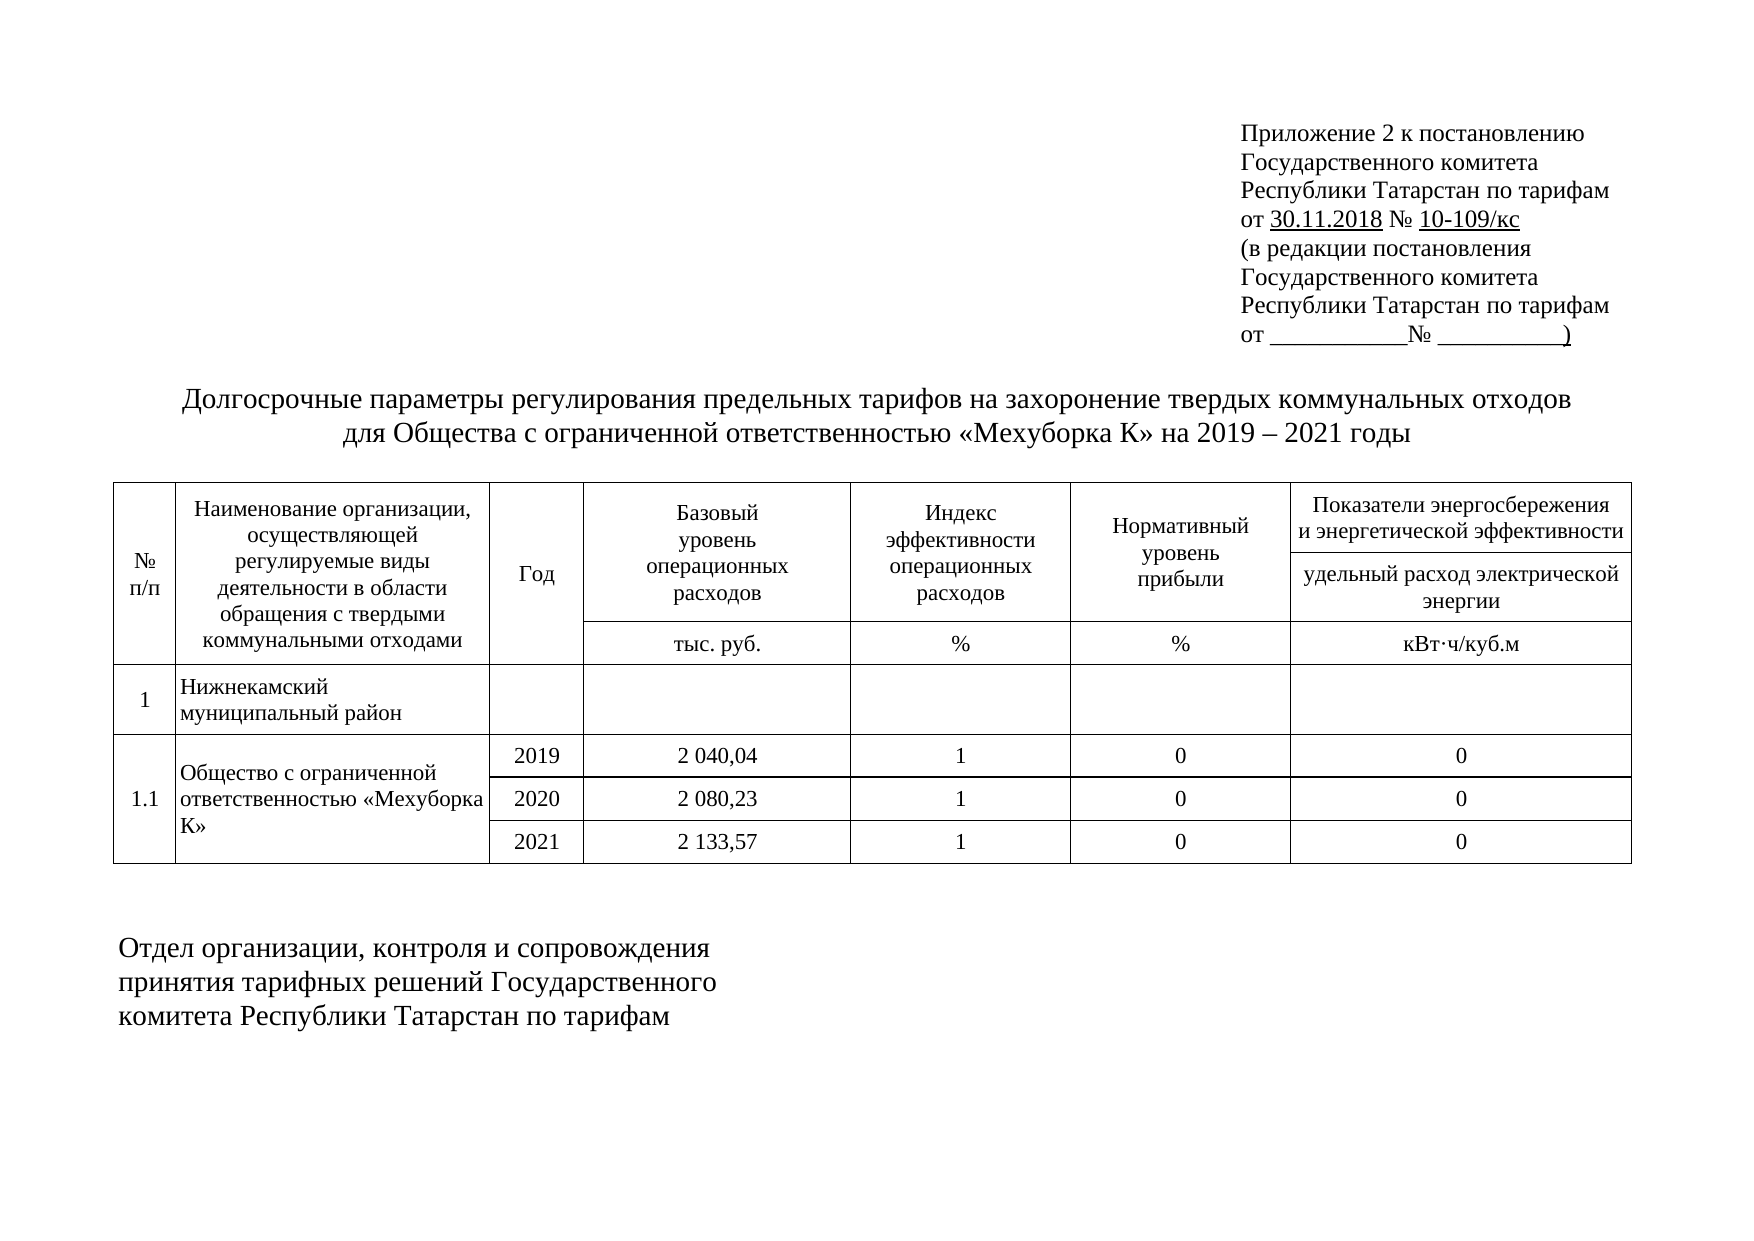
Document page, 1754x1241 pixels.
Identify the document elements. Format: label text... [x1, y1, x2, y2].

table_header Индекс эффективности операционных расходов [851, 483, 1070, 621]
table_cell удельный расход электрической энергии [1291, 553, 1631, 621]
table_cell 1 [851, 821, 1070, 862]
table_cell тыс. руб. [584, 622, 850, 664]
table_cell 0 [1071, 778, 1290, 819]
table_cell 2 080,23 [584, 778, 850, 819]
text Долгосрочные параметры регулирования предельных тарифов на захоронение твердых коммунальных отходов [118, 382, 1636, 415]
table_cell 0 [1071, 821, 1290, 862]
table_header Базовый уровень операционных расходов [584, 483, 850, 621]
table_cell 2020 [490, 778, 583, 819]
table_header Наименование организации, осуществляющей регулируемые виды деятельности в области обращения с твердыми коммунальными отходами [176, 483, 489, 664]
table_cell 0 [1071, 735, 1290, 776]
table_cell % [1071, 622, 1290, 664]
table_header Нормативный уровень прибыли [1071, 483, 1290, 621]
table_cell [584, 665, 850, 733]
table_cell [1071, 665, 1290, 733]
table_cell 1.1 [114, 735, 175, 862]
table_cell кВт·ч/куб.м [1291, 622, 1631, 664]
table_cell 2 040,04 [584, 735, 850, 776]
table_cell 1 [851, 778, 1070, 819]
text от ___________№ __________) [1240, 319, 1636, 348]
table_cell % [851, 622, 1070, 664]
table_cell [490, 665, 583, 733]
text Государственного комитета [1240, 147, 1636, 176]
table_cell 0 [1291, 821, 1631, 862]
text Приложение 2 к постановлению [1240, 118, 1636, 147]
table_cell 1 [851, 735, 1070, 776]
table_header Показатели энергосбережения и энергетической эффективности [1291, 483, 1631, 552]
table_cell [1291, 665, 1631, 733]
table_cell 2019 [490, 735, 583, 776]
text для Общества с ограниченной ответственностью «Мехуборка К» на 2019 – 2021 годы [118, 415, 1636, 449]
table_cell 1 [114, 665, 175, 733]
table_cell Нижнекамский муниципальный район [176, 665, 489, 733]
table_header № п/п [114, 483, 175, 664]
table_cell [851, 665, 1070, 733]
table_cell 0 [1291, 735, 1631, 776]
text Отдел организации, контроля и сопровождения [118, 931, 1621, 964]
text принятия тарифных решений Государственного [118, 964, 1621, 998]
table_cell 0 [1291, 778, 1631, 819]
text от 30.11.2018 № 10-109/кс [1240, 204, 1636, 233]
table_cell 2021 [490, 821, 583, 862]
table_cell 2 133,57 [584, 821, 850, 862]
text комитета Республики Татарстан по тарифам [118, 998, 1621, 1031]
text (в редакции постановления Государственного комитета Республики Татарстан по тарифам [1240, 233, 1636, 319]
text Республики Татарстан по тарифам [1240, 176, 1636, 204]
table_cell Общество с ограниченной ответственностью «Мехуборка К» [176, 735, 489, 862]
table_header Год [490, 483, 583, 664]
